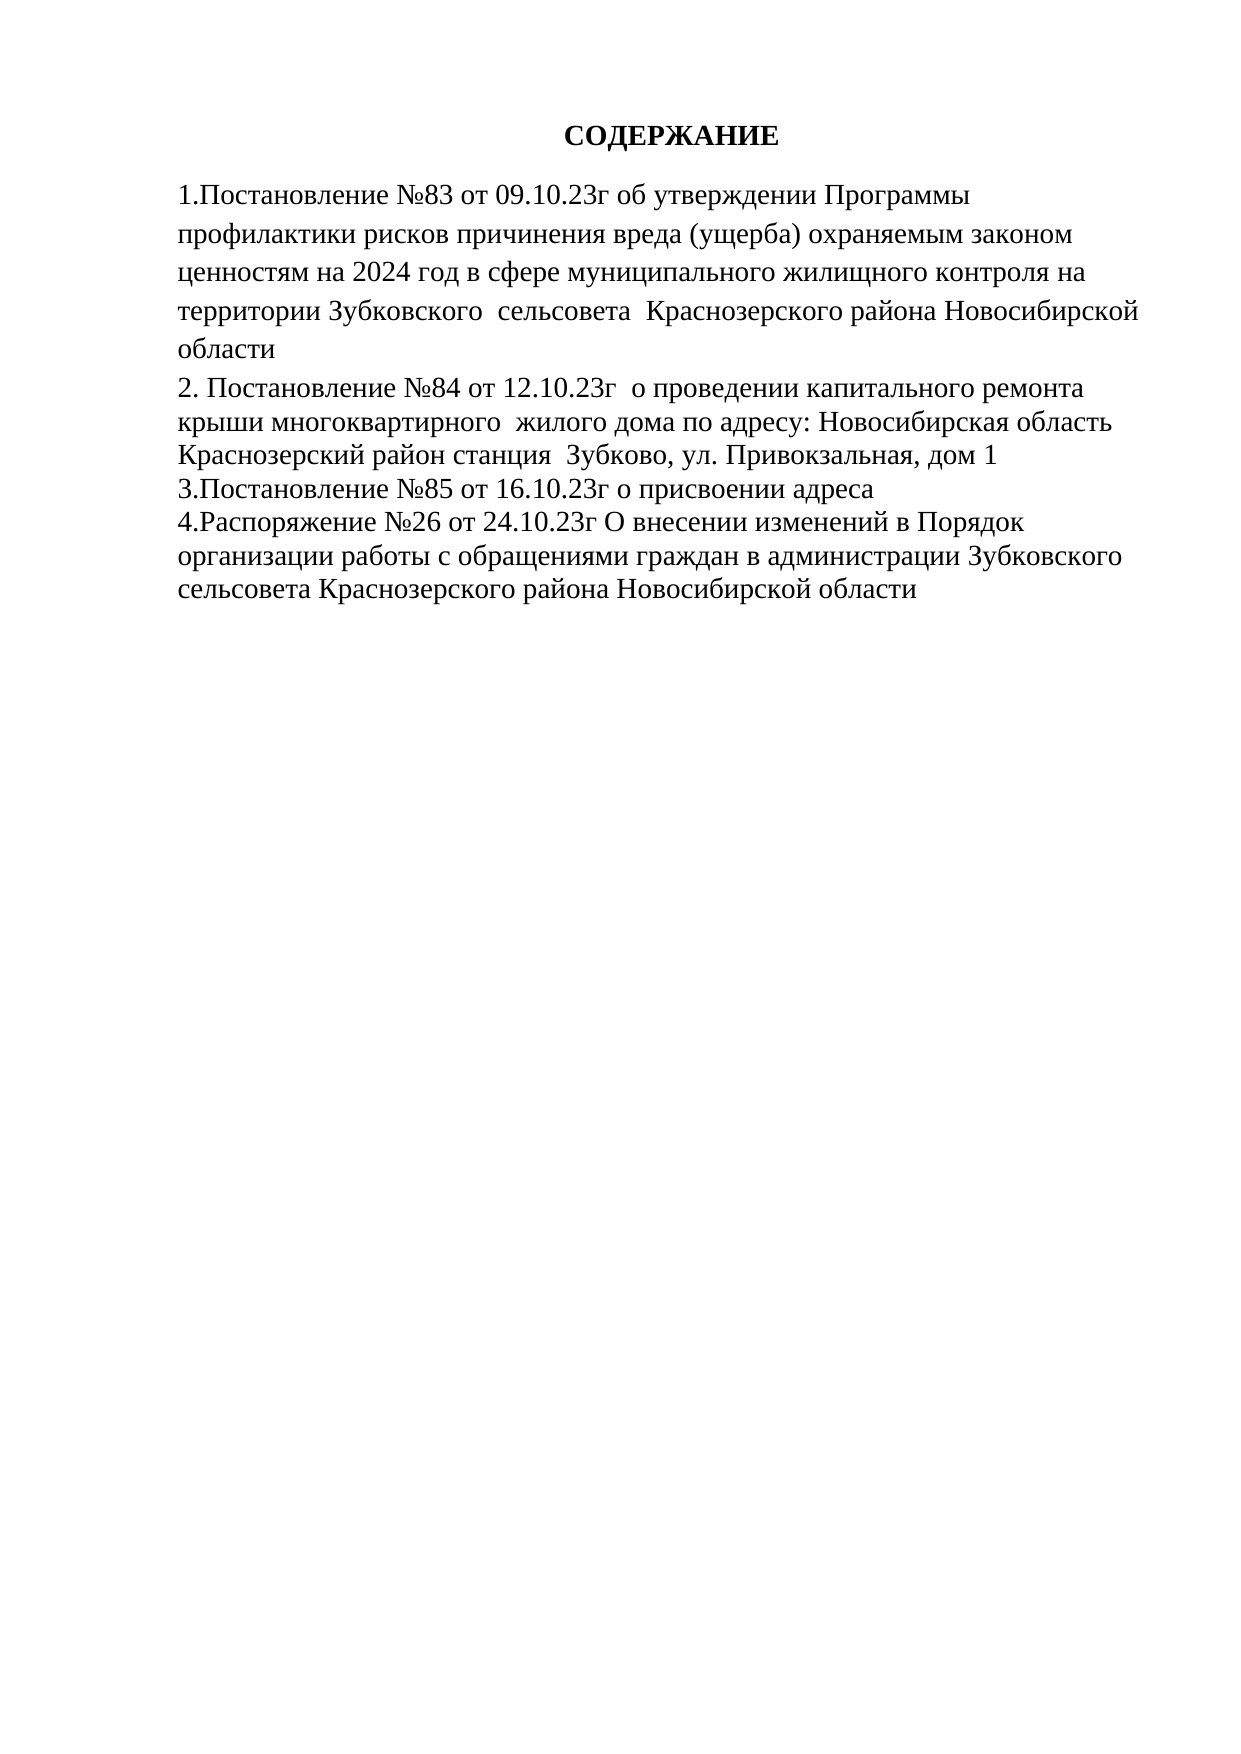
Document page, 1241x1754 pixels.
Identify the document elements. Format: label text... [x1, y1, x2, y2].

text 4.Распоряжение №26 от 24.10.23г О внесении изменений в Порядок организации работы с обращениями граждан в администрации Зубковского сельсовета Краснозерского района Новосибирской области [177, 504, 1152, 605]
text 2. Постановление №84 от 12.10.23г о проведении капитального ремонта крыши многоквартирного жилого дома по адресу: Новосибирская область Краснозерский район станция Зубково, ул. Привокзальная, дом 1 3.Постановление №85 от 16.10.23г о присвоении адреса [177, 370, 1152, 504]
text СОДЕРЖАНИЕ [177, 118, 1152, 152]
text 1.Постановление №83 от 09.10.23г об утверждении Программы профилактики рисков причинения вреда (ущерба) охраняемым законом ценностям на 2024 год в сфере муниципального жилищного контроля на территории Зубковского сельсовета Краснозерского района Новосибирской области [177, 177, 1152, 365]
